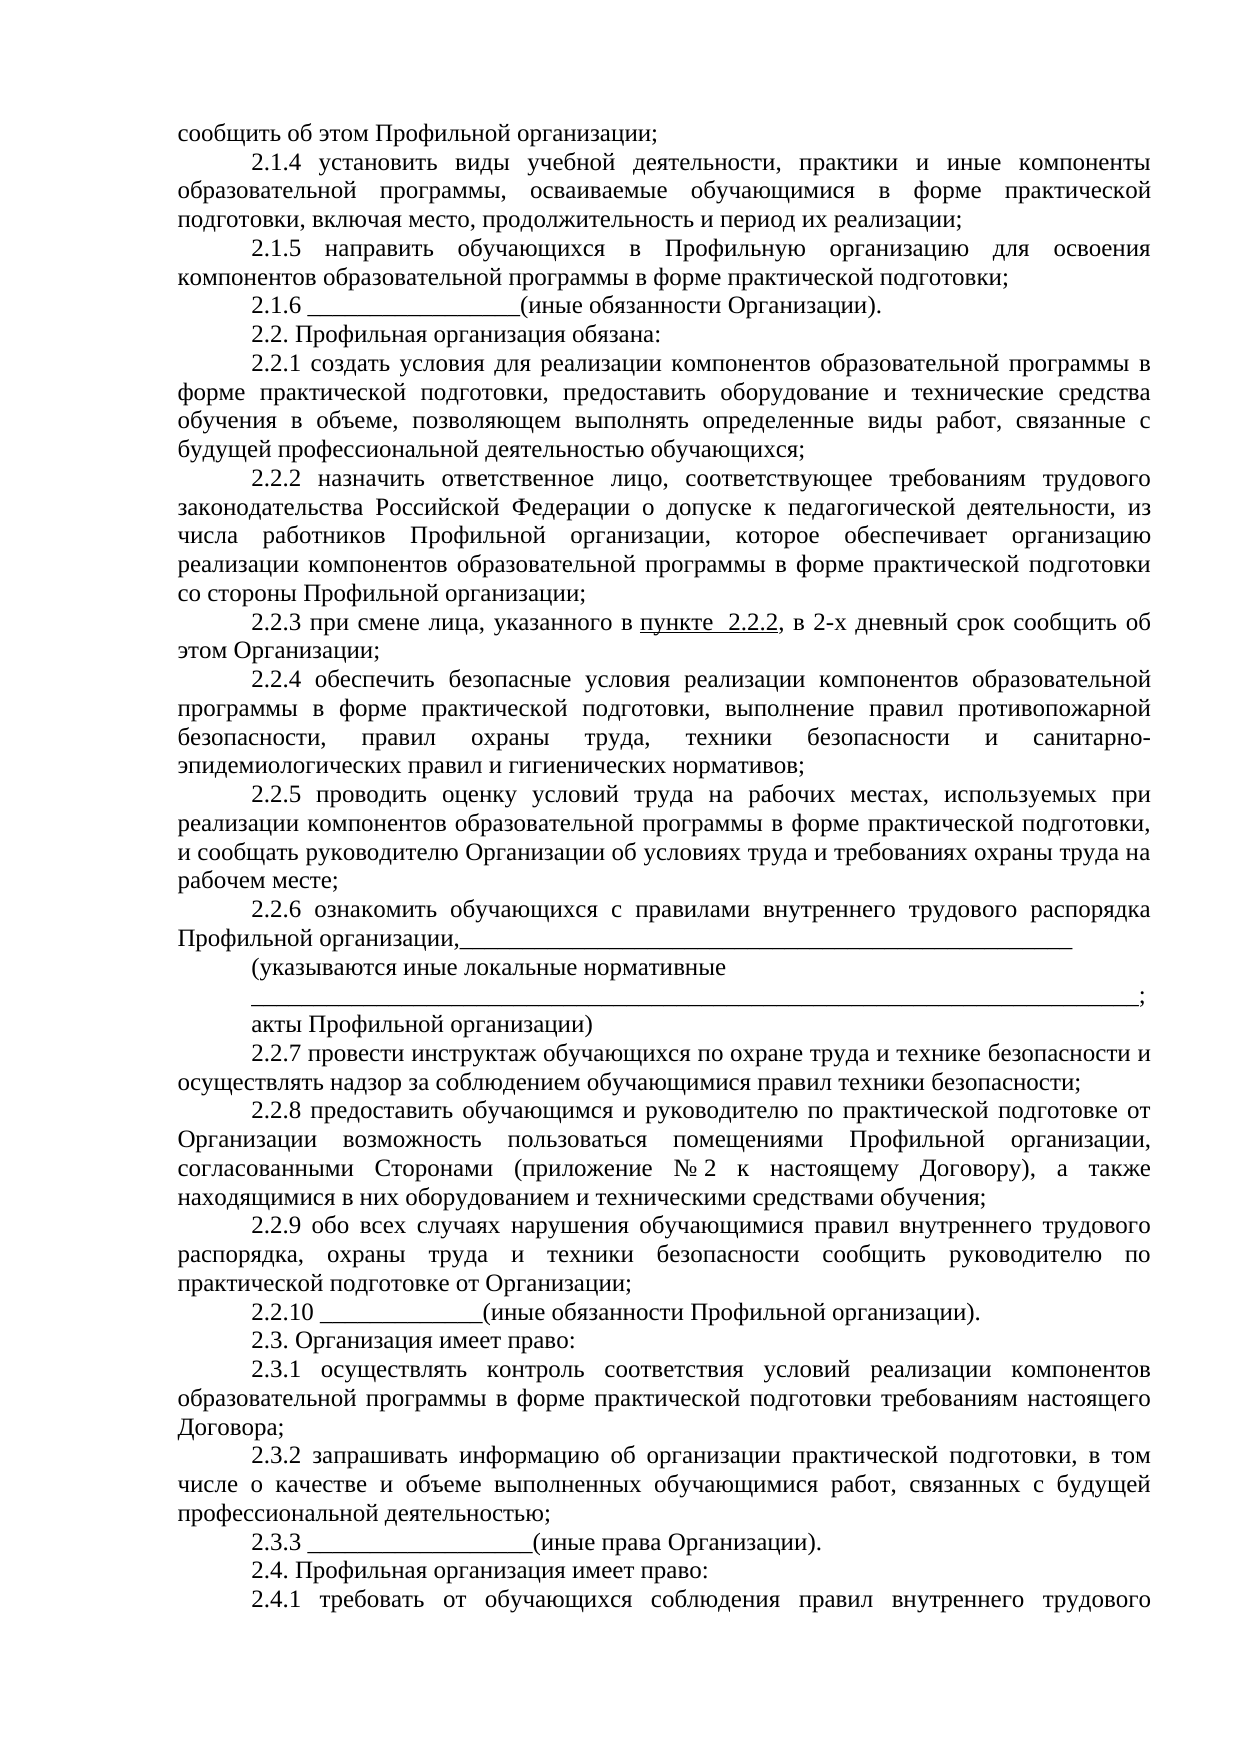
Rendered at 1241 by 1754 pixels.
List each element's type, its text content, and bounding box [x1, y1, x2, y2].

text акты Профильной организации) [177, 1009, 1152, 1038]
text _______________________________________________________________________; [177, 981, 1152, 1009]
text 2.3.3 __________________(иные права Организации). [177, 1527, 1152, 1556]
text 2.1.5 направить обучающихся в Профильную организацию для освоения компонентов образовательной программы в форме практической подготовки; [177, 233, 1152, 291]
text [177, 1584, 1152, 1613]
text 2.4. Профильная организация имеет право: [177, 1556, 1152, 1584]
text 2.2.8 предоставить обучающимся и руководителю по практической подготовке от Организации возможность пользоваться помещениями Профильной организации, согласованными Сторонами (приложение № 2 к настоящему Договору), а также находящимися в них оборудованием и техническими средствами обучения; [177, 1096, 1152, 1211]
text 2.1.6 _________________(иные обязанности Организации). [177, 291, 1152, 319]
text 2.2.1 создать условия для реализации компонентов образовательной программы в форме практической подготовки, предоставить оборудование и технические средства обучения в объеме, позволяющем выполнять определенные виды работ, связанные с будущей профессиональной деятельностью обучающихся; [177, 348, 1152, 463]
text 2.2.3 при смене лица, указанного в пункте 2.2.2, в 2-х дневный срок сообщить об этом Организации; [177, 607, 1152, 664]
text 2.2.2 назначить ответственное лицо, соответствующее требованиям трудового законодательства Российской Федерации о допуске к педагогической деятельности, из числа работников Профильной организации, которое обеспечивает организацию реализации компонентов образовательной программы в форме практической подготовки со стороны Профильной организации; [177, 463, 1152, 607]
text 2.2.5 проводить оценку условий труда на рабочих местах, используемых при реализации компонентов образовательной программы в форме практической подготовки, и сообщать руководителю Организации об условиях труда и требованиях охраны труда на рабочем месте; [177, 779, 1152, 894]
text 2.1.4 установить виды учебной деятельности, практики и иные компоненты образовательной программы, осваиваемые обучающимися в форме практической подготовки, включая место, продолжительность и период их реализации; [177, 147, 1152, 233]
text 2.2.4 обеспечить безопасные условия реализации компонентов образовательной программы в форме практической подготовки, выполнение правил противопожарной безопасности, правил охраны труда, техники безопасности и санитарно-эпидемиологических правил и гигиенических нормативов; [177, 664, 1152, 779]
text 2.3.1 осуществлять контроль соответствия условий реализации компонентов образовательной программы в форме практической подготовки требованиям настоящего Договора; [177, 1354, 1152, 1441]
text 2.2.6 ознакомить обучающихся с правилами внутреннего трудового распорядка Профильной организации,_________________________________________________ [177, 894, 1152, 952]
text 2.2.10 _____________(иные обязанности Профильной организации). [177, 1297, 1152, 1326]
text 2.3. Организация имеет право: [177, 1326, 1152, 1354]
text 2.3.2 запрашивать информацию об организации практической подготовки, в том числе о качестве и объеме выполненных обучающимися работ, связанных с будущей профессиональной деятельностью; [177, 1441, 1152, 1527]
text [177, 118, 1152, 147]
text 2.2.9 обо всех случаях нарушения обучающимися правил внутреннего трудового распорядка, охраны труда и техники безопасности сообщить руководителю по практической подготовке от Организации; [177, 1211, 1152, 1297]
text 2.2.7 провести инструктаж обучающихся по охране труда и технике безопасности и осуществлять надзор за соблюдением обучающимися правил техники безопасности; [177, 1038, 1152, 1096]
text (указываются иные локальные нормативные [177, 952, 1152, 981]
text 2.2. Профильная организация обязана: [177, 319, 1152, 348]
